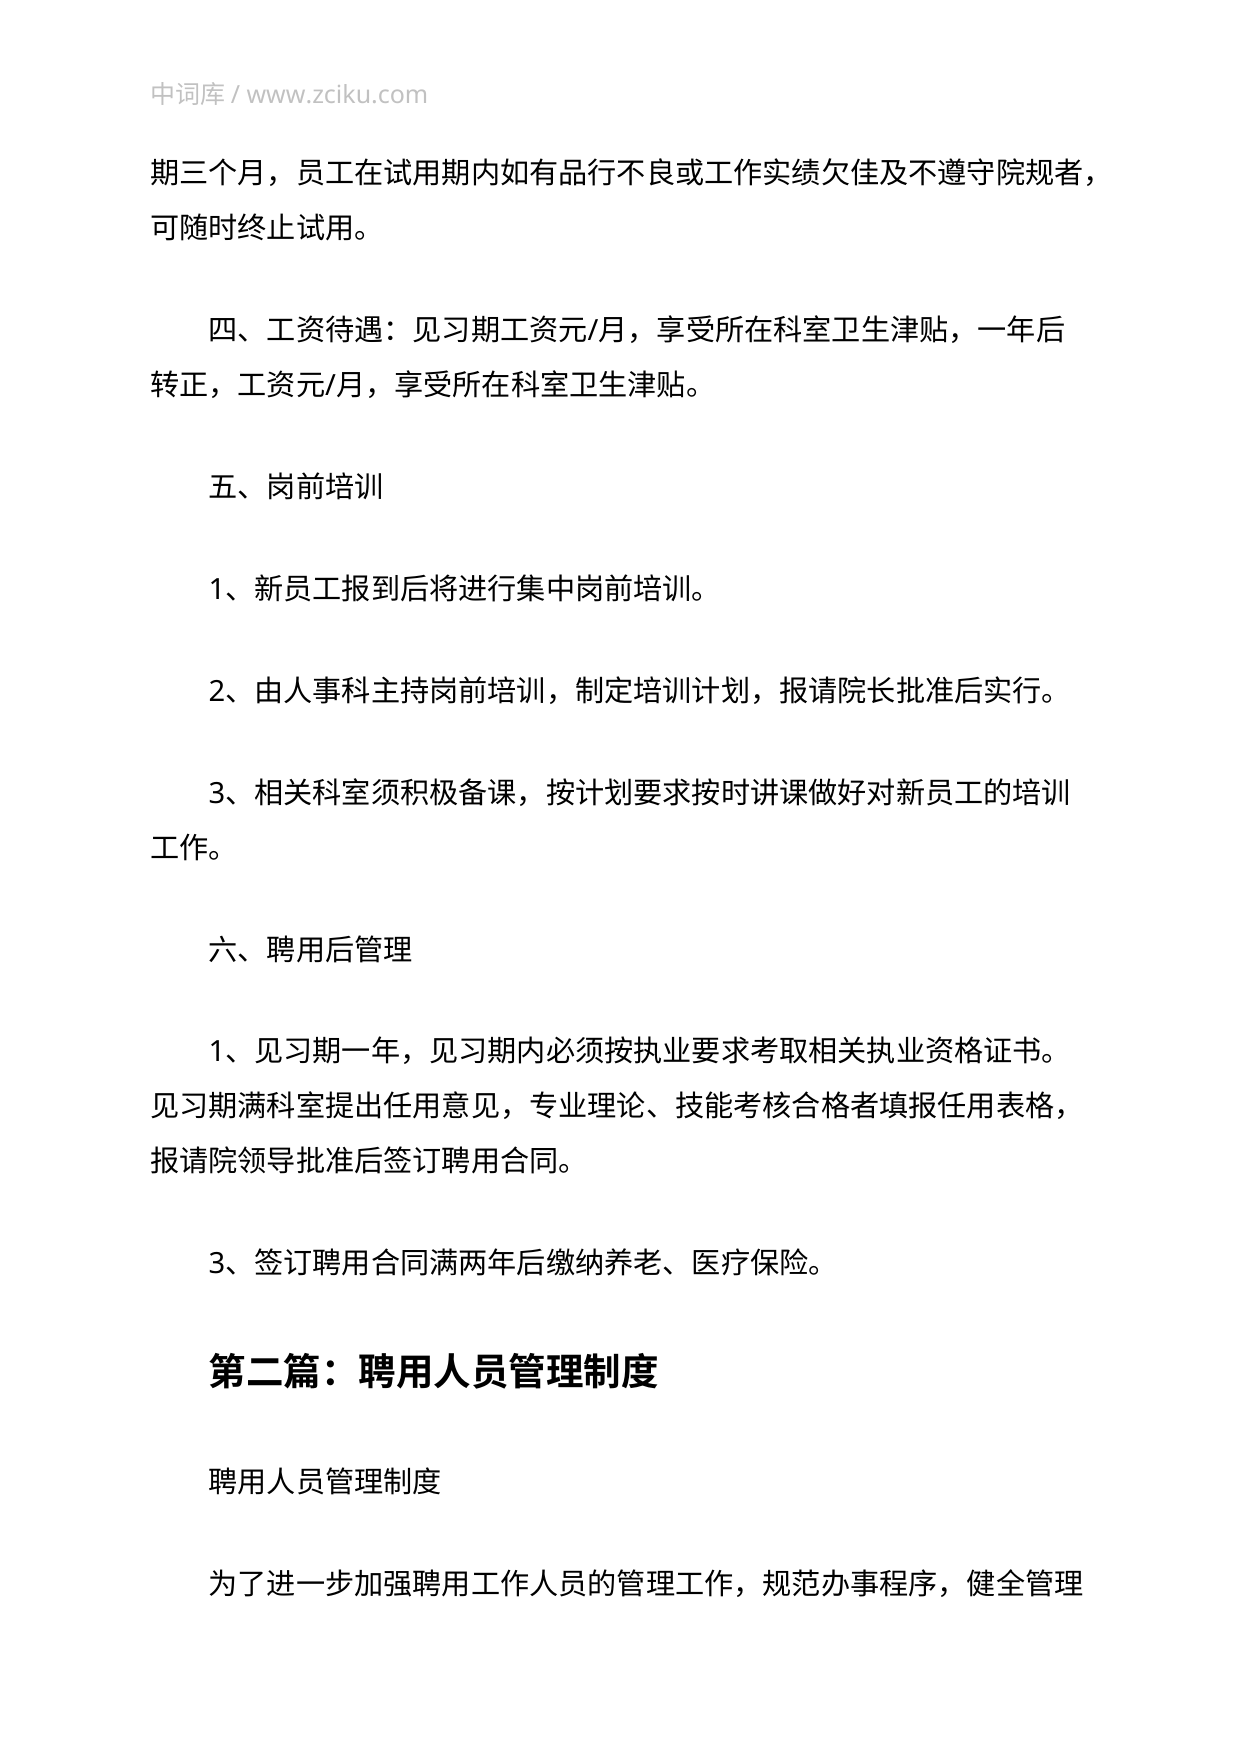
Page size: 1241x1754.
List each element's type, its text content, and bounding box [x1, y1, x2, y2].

text 3、签订聘用合同满两年后缴纳养老、医疗保险。 [150, 1239, 1090, 1282]
text 聘用人员管理制度 [150, 1459, 1090, 1501]
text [150, 1561, 1090, 1603]
text 四、工资待遇：见习期工资元/月，享受所在科室卫生津贴，一年后转正，工资元/月，享受所在科室卫生津贴。 [150, 307, 1090, 404]
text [150, 150, 1090, 247]
text 1、见习期一年，见习期内必须按执业要求考取相关执业资格证书。见习期满科室提出任用意见，专业理论、技能考核合格者填报任用表格，报请院领导批准后签订聘用合同。 [150, 1028, 1090, 1180]
text 2、由人事科主持岗前培训，制定培训计划，报请院长批准后实行。 [150, 667, 1090, 710]
text 六、聘用后管理 [150, 926, 1090, 968]
text 五、岗前培训 [150, 464, 1090, 506]
text 3、相关科室须积极备课，按计划要求按时讲课做好对新员工的培训工作。 [150, 769, 1090, 867]
text 第二篇：聘用人员管理制度 [150, 1342, 1090, 1396]
text 1、新员工报到后将进行集中岗前培训。 [150, 565, 1090, 608]
